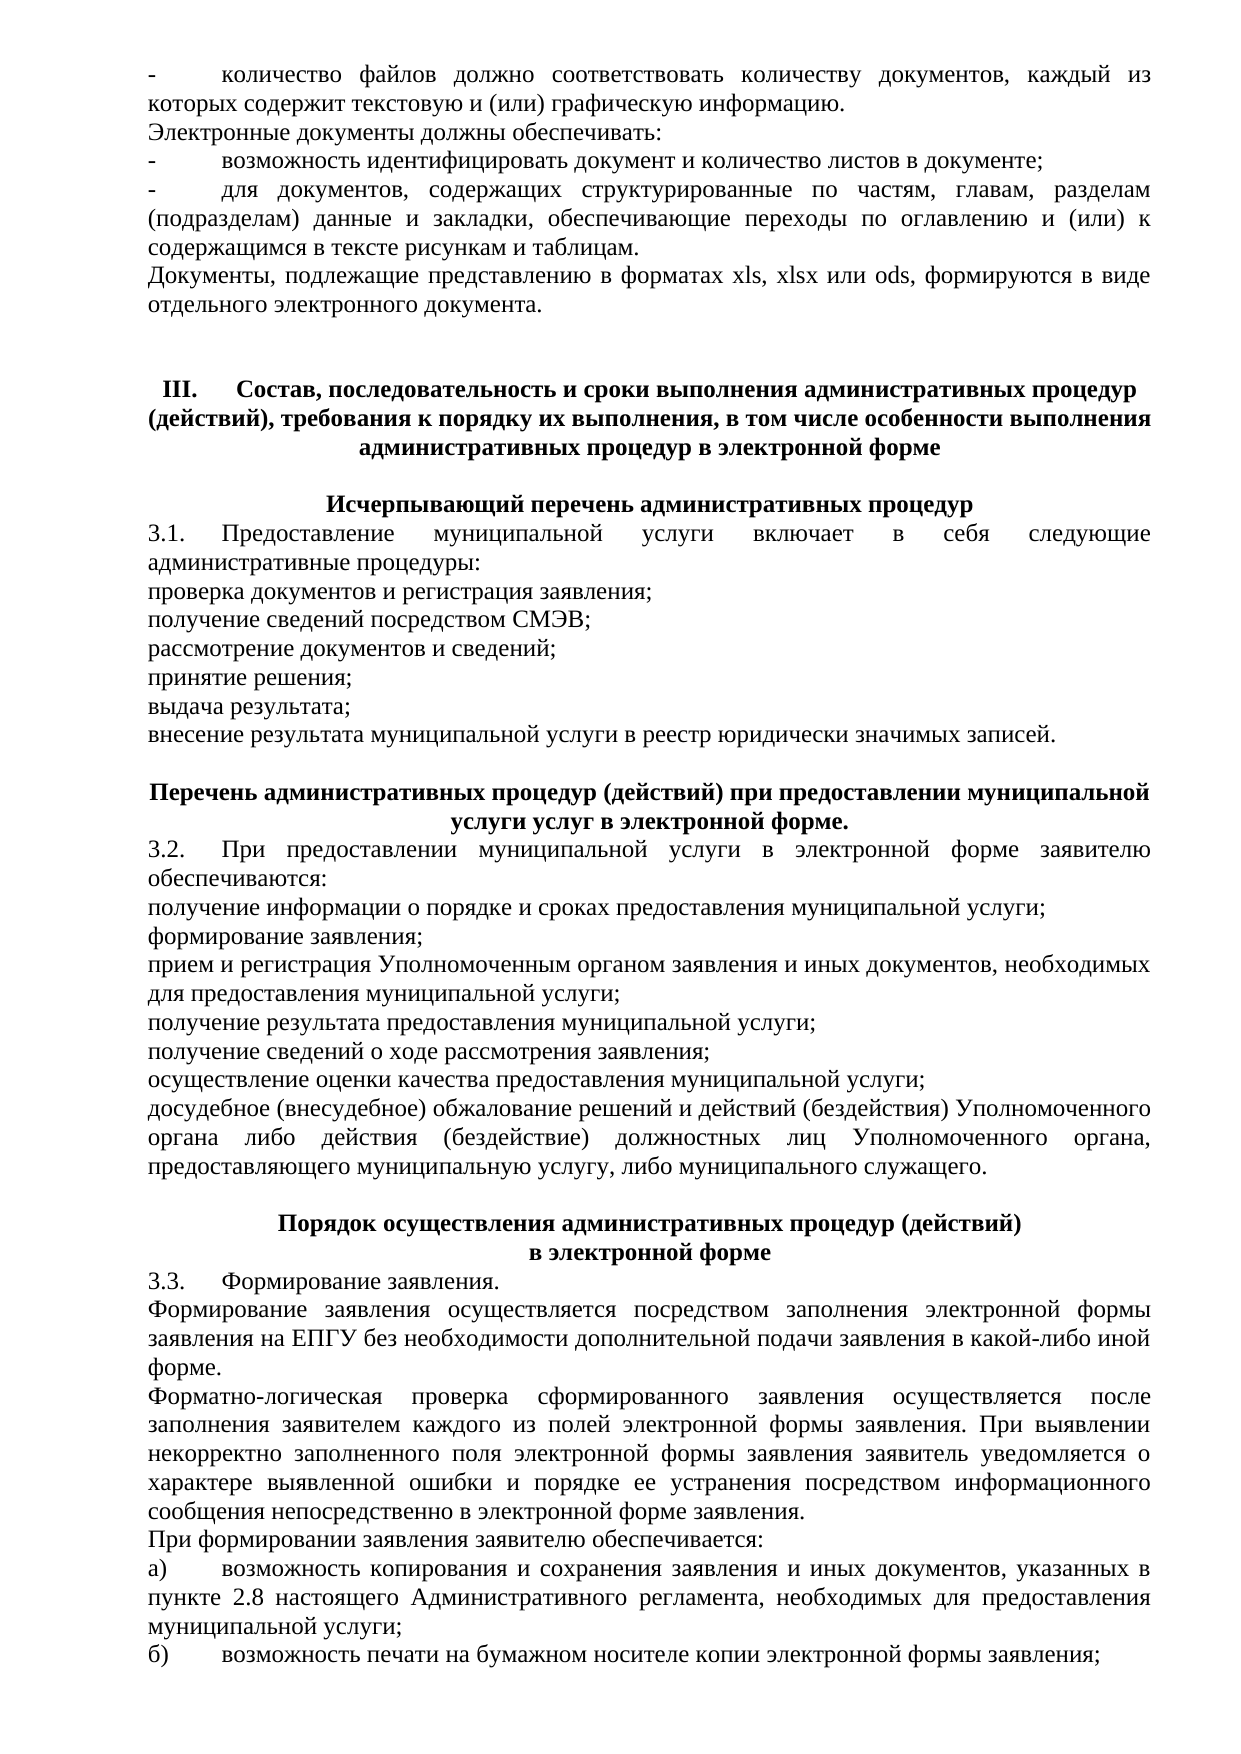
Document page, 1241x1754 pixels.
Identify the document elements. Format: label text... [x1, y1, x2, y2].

text получение сведений о ходе рассмотрения заявления; [148, 1036, 1152, 1064]
text 3.2. При предоставлении муниципальной услуги в электронной форме заявителю обеспечиваются: [148, 834, 1152, 892]
text Форматно-логическая проверка сформированного заявления осуществляется после заполнения заявителем каждого из полей электронной формы заявления. При выявлении некорректно заполненного поля электронной формы заявления заявитель уведомляется о характере выявленной ошибки и порядке ее устранения посредством информационного сообщения непосредственно в электронной форме заявления. [148, 1381, 1152, 1524]
text рассмотрение документов и сведений; [148, 633, 1152, 662]
text осуществление оценки качества предоставления муниципальной услуги; [148, 1064, 1152, 1093]
text Исчерпывающий перечень административных процедур [148, 489, 1152, 518]
text - возможность идентифицировать документ и количество листов в документе; [148, 145, 1152, 174]
text б) возможность печати на бумажном носителе копии электронной формы заявления; [148, 1639, 1152, 1668]
text принятие решения; [148, 662, 1152, 691]
text 3.1. Предоставление муниципальной услуги включает в себя следующие административные процедуры: [148, 518, 1152, 576]
text в электронной форме [148, 1237, 1152, 1266]
text Документы, подлежащие представлению в форматах xls, xlsx или ods, формируются в виде отдельного электронного документа. [148, 260, 1152, 318]
text внесение результата муниципальной услуги в реестр юридически значимых записей. [148, 719, 1152, 748]
text Формирование заявления осуществляется посредством заполнения электронной формы заявления на ЕПГУ без необходимости дополнительной подачи заявления в какой-либо иной форме. [148, 1294, 1152, 1381]
text III. Состав, последовательность и сроки выполнения административных процедур (действий), требования к порядку их выполнения, в том числе особенности выполнения административных процедур в электронной форме [148, 374, 1152, 461]
text проверка документов и регистрация заявления; [148, 576, 1152, 604]
text получение результата предоставления муниципальной услуги; [148, 1007, 1152, 1036]
text При формировании заявления заявителю обеспечивается: [148, 1524, 1152, 1553]
text Перечень административных процедур (действий) при предоставлении муниципальной услуги услуг в электронной форме. [148, 777, 1152, 834]
text получение сведений посредством СМЭВ; [148, 604, 1152, 633]
text прием и регистрация Уполномоченным органом заявления и иных документов, необходимых для предоставления муниципальной услуги; [148, 949, 1152, 1007]
text - количество файлов должно соответствовать количеству документов, каждый из которых содержит текстовую и (или) графическую информацию. [148, 59, 1152, 117]
text Электронные документы должны обеспечивать: [148, 117, 1152, 145]
text досудебное (внесудебное) обжалование решений и действий (бездействия) Уполномоченного органа либо действия (бездействие) должностных лиц Уполномоченного органа, предоставляющего муниципальную услугу, либо муниципального служащего. [148, 1093, 1152, 1179]
text - для документов, содержащих структурированные по частям, главам, разделам (подразделам) данные и закладки, обеспечивающие переходы по оглавлению и (или) к содержащимся в тексте рисункам и таблицам. [148, 174, 1152, 260]
text получение информации о порядке и сроках предоставления муниципальной услуги; [148, 892, 1152, 921]
text формирование заявления; [148, 921, 1152, 949]
text выдача результата; [148, 691, 1152, 719]
text а) возможность копирования и сохранения заявления и иных документов, указанных в пункте 2.8 настоящего Административного регламента, необходимых для предоставления муниципальной услуги; [148, 1553, 1152, 1639]
text Порядок осуществления административных процедур (действий) [148, 1208, 1152, 1237]
text 3.3. Формирование заявления. [148, 1266, 1152, 1294]
